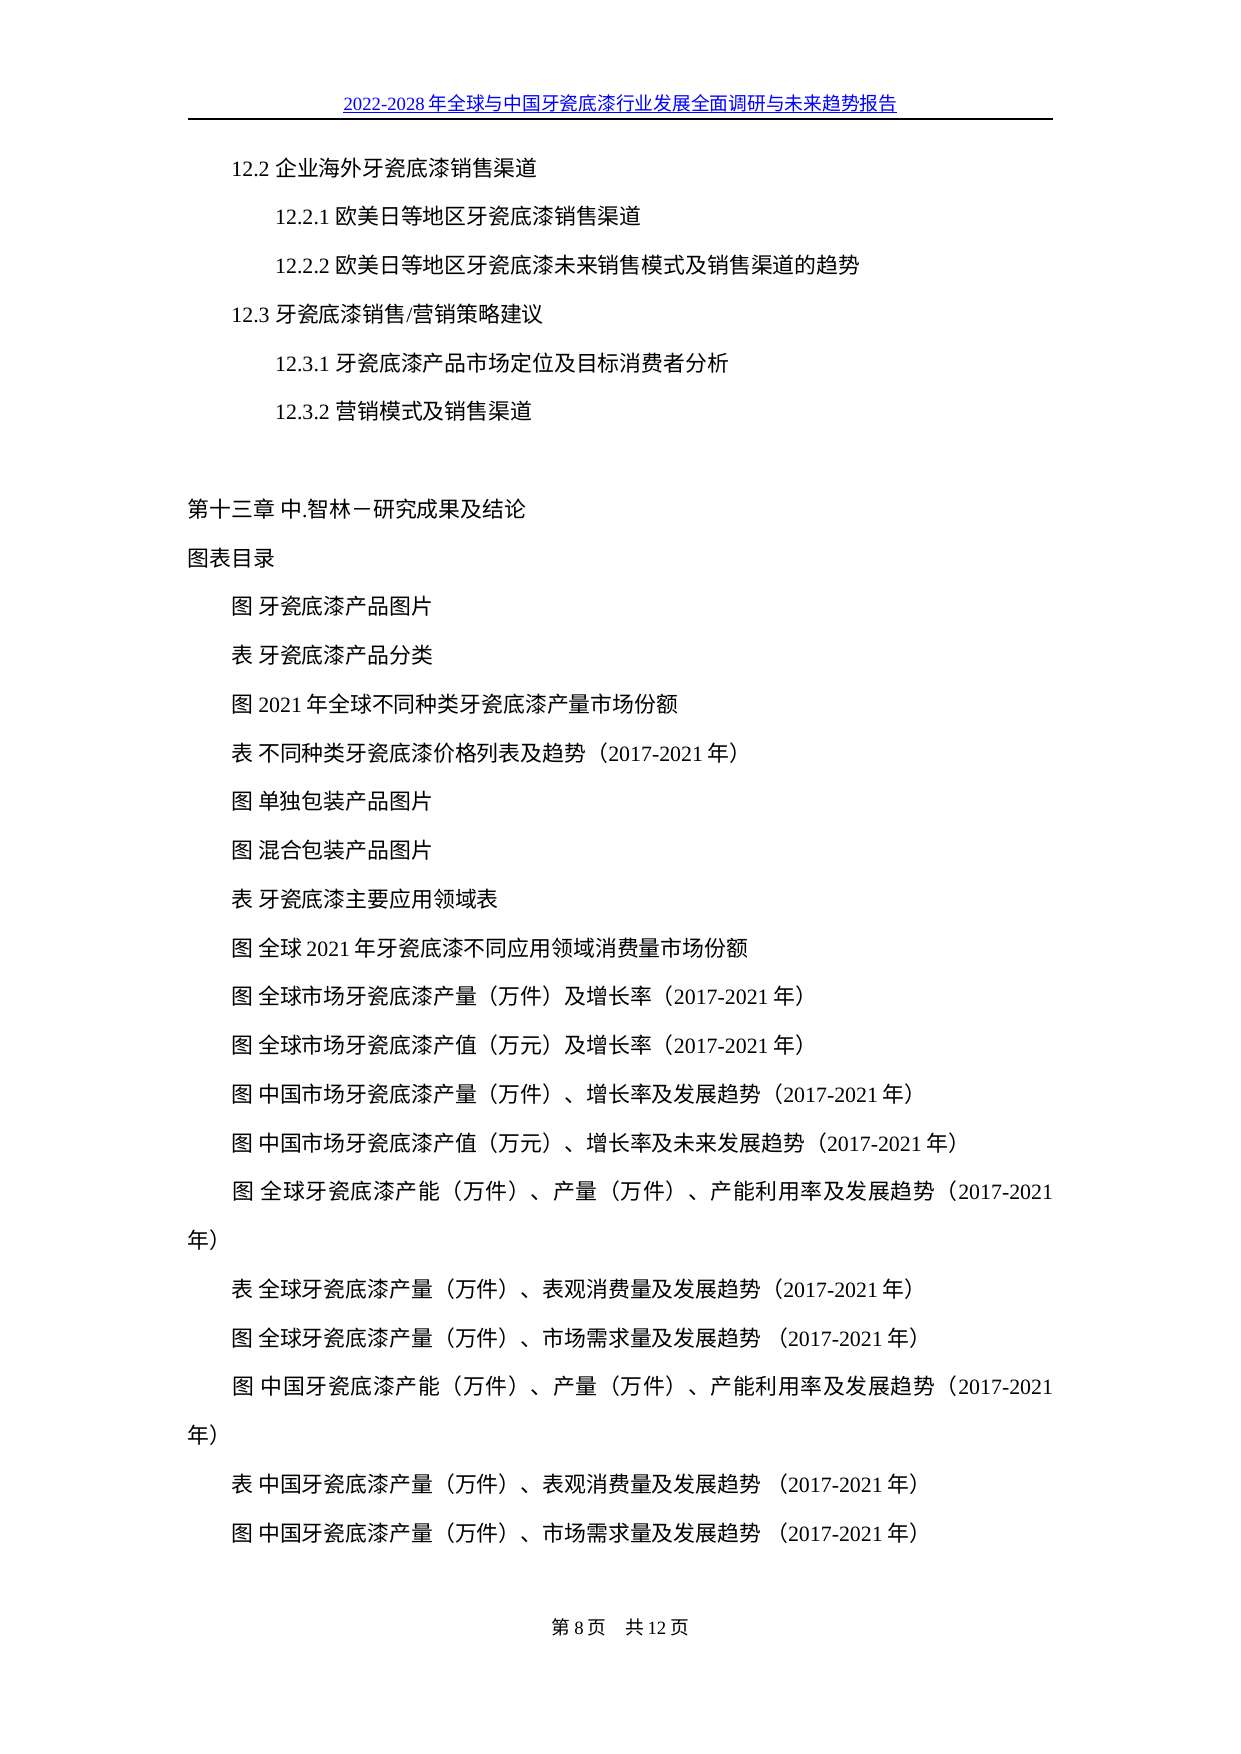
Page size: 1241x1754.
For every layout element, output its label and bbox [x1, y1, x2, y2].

text [187, 150, 1053, 1548]
